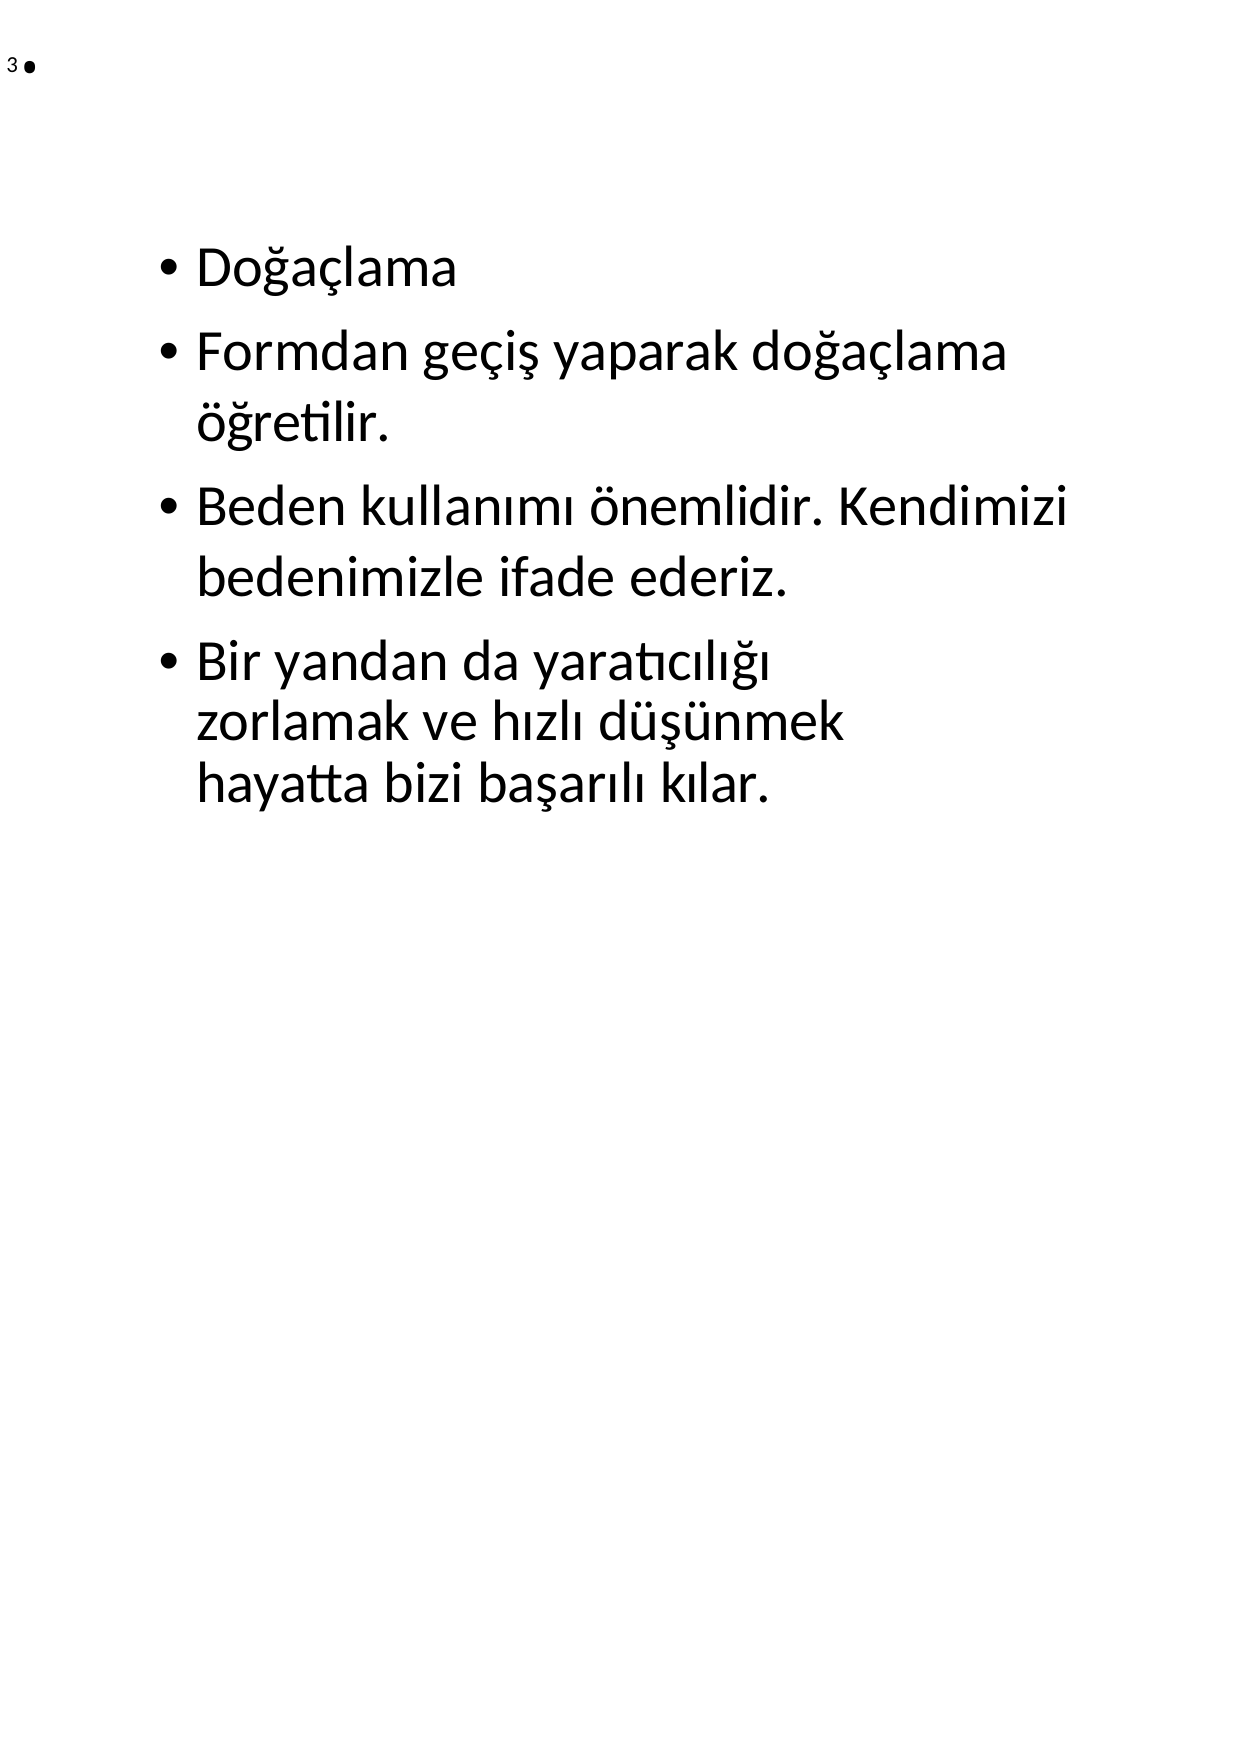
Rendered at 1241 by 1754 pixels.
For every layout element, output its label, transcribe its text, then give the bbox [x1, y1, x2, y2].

list Doğaçlama [158, 230, 1093, 301]
list Formdan geçiş yaparak doğaçlama öğretilir. [158, 314, 1093, 456]
list Bir yandan da yaratıcılığı zorlamak ve hızlı düşünmek hayatta bizi başarılı kılar. [158, 631, 951, 817]
list Beden kullanımı önemlidir. Kendimizi bedenimizle ifade ederiz. [158, 469, 1093, 611]
